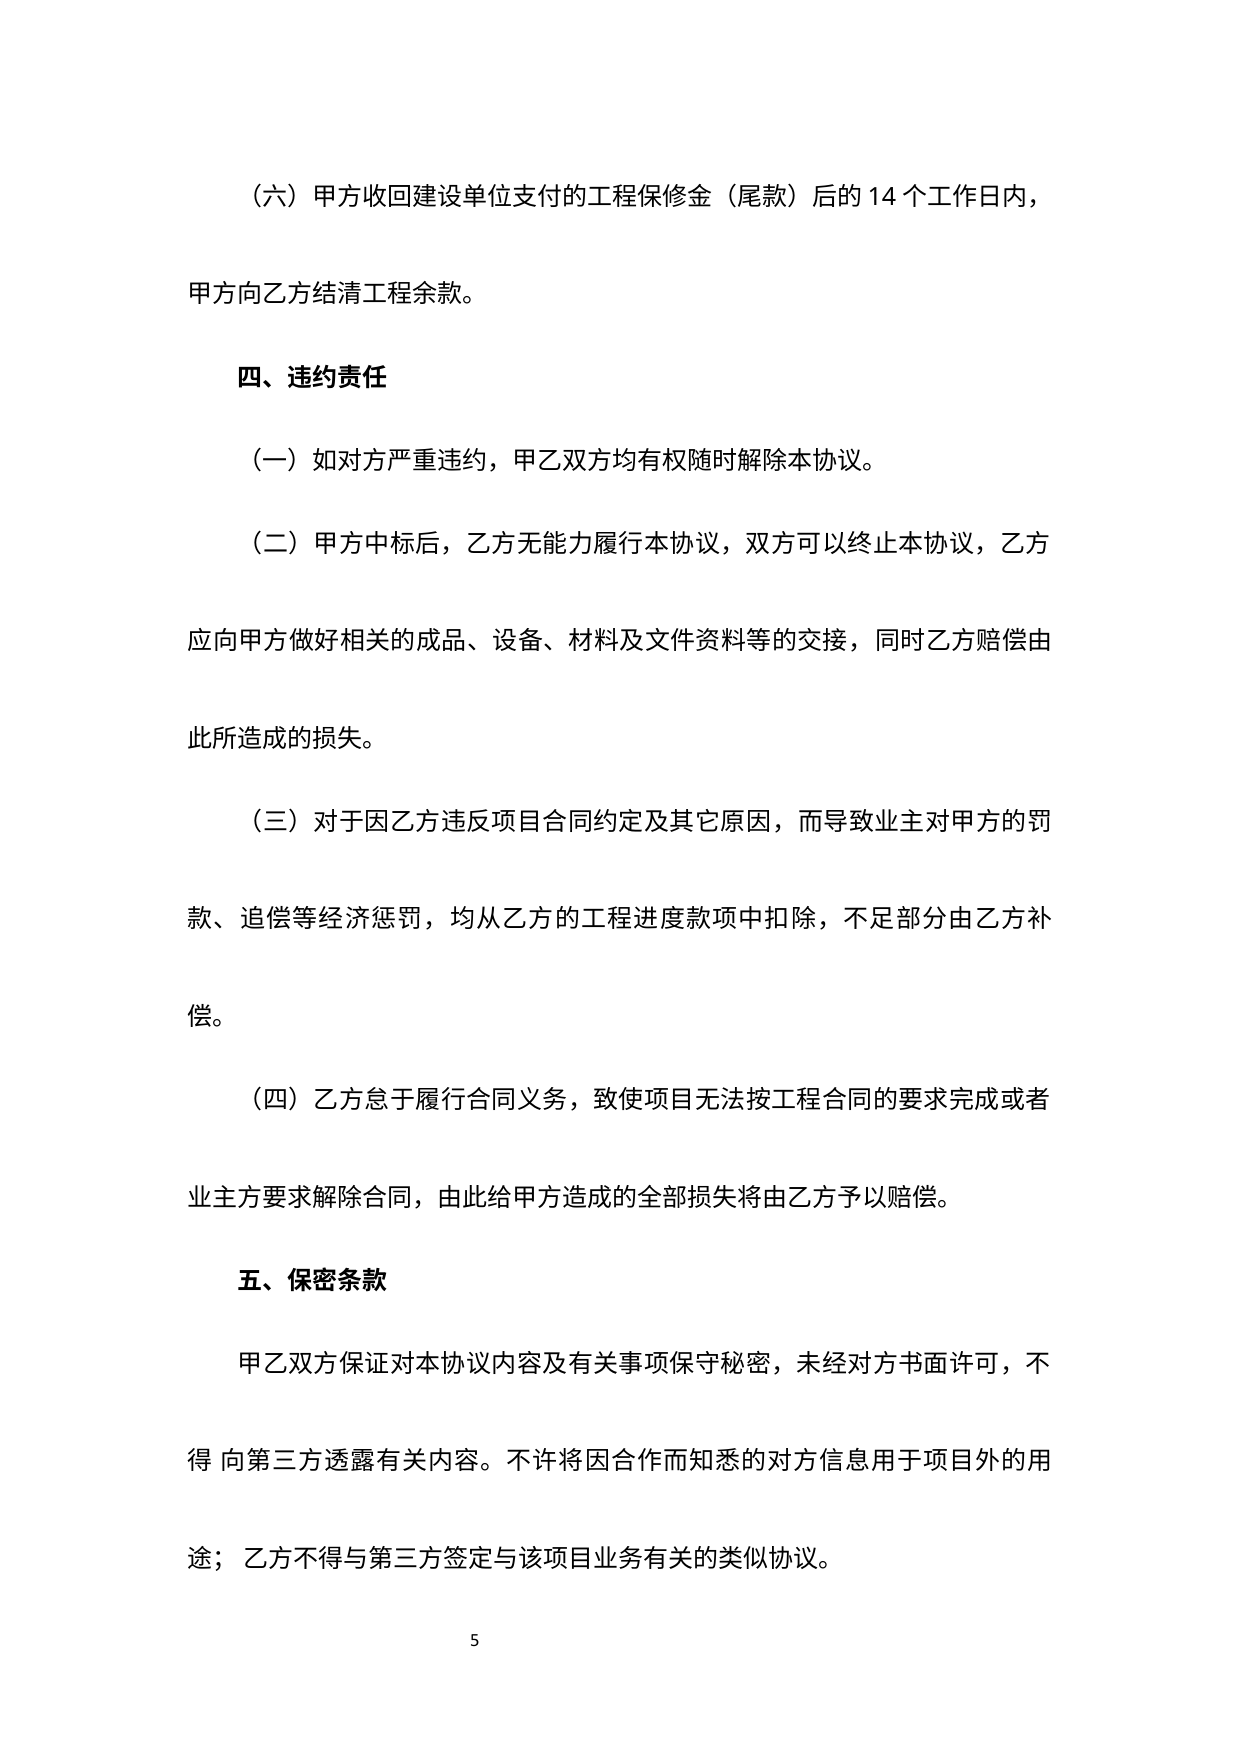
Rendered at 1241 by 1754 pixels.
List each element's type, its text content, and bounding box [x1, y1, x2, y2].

text 四、违约责任 [187, 343, 1053, 408]
text （一）如对方严重违约，甲乙双方均有权随时解除本协议。 [187, 426, 1053, 491]
text （二）甲方中标后，乙方无能力履行本协议，双方可以终止本协议，乙方应向甲方做好相关的成品、设备、材料及文件资料等的交接，同时乙方赔偿由此所造成的损失。 [187, 509, 1053, 769]
text 五、保密条款 [187, 1246, 1053, 1311]
text （四）乙方怠于履行合同义务，致使项目无法按工程合同的要求完成或者业主方要求解除合同，由此给甲方造成的全部损失将由乙方予以赔偿。 [187, 1065, 1053, 1228]
text （六）甲方收回建设单位支付的工程保修金（尾款）后的14 个工作日内，甲方向乙方结清工程余款。 [187, 162, 1053, 324]
text 甲乙双方保证对本协议内容及有关事项保守秘密，未经对方书面许可，不得 向第三方透露有关内容。不许将因合作而知悉的对方信息用于项目外的用途； 乙方不得与第三方签定与该项目业务有关的类似协议。 [187, 1329, 1053, 1589]
text （三）对于因乙方违反项目合同约定及其它原因，而导致业主对甲方的罚款、追偿等经济惩罚，均从乙方的工程进度款项中扣除，不足部分由乙方补偿。 [187, 787, 1053, 1047]
